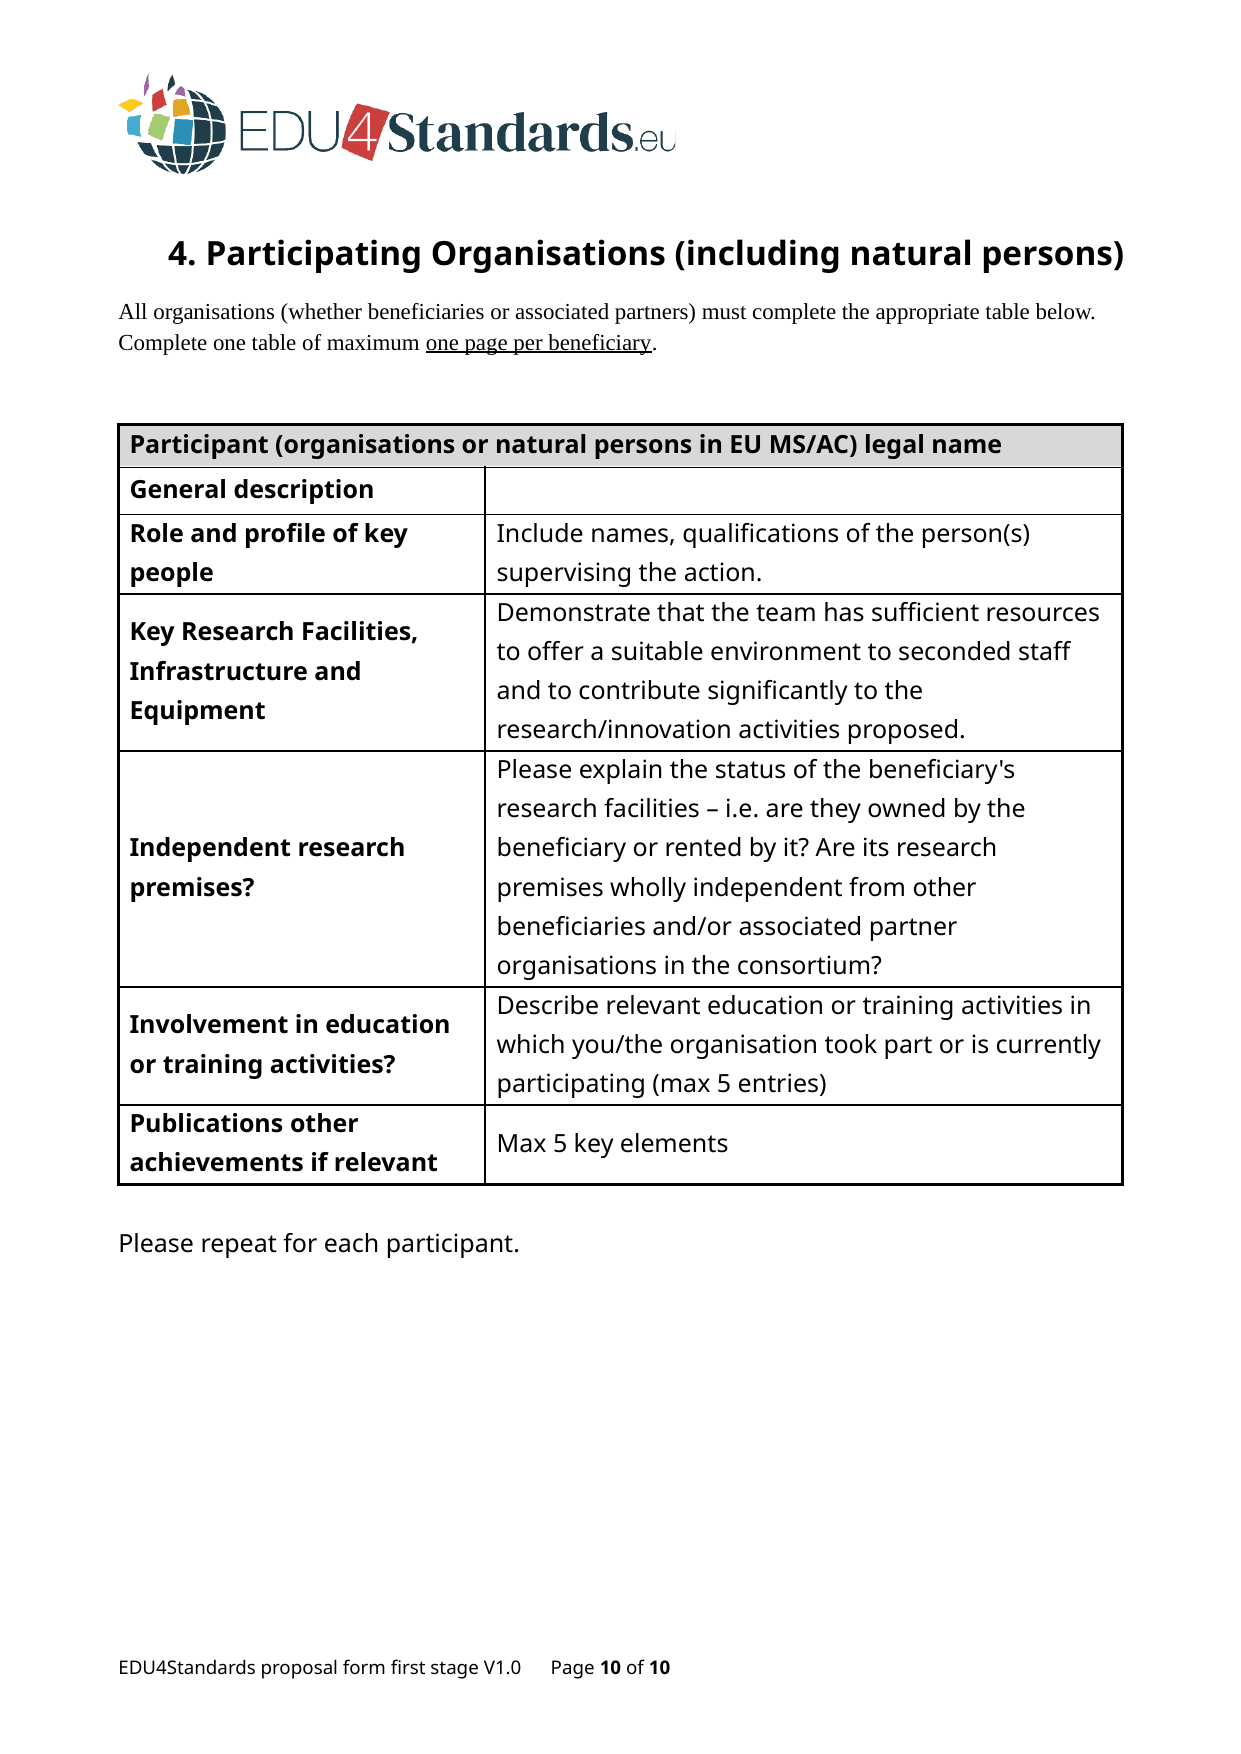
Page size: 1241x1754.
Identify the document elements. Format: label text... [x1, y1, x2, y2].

picture [118, 73, 676, 174]
table_cell Independent research premises? [120, 752, 484, 986]
subtitle Participating Organisations (including natural persons) [156, 229, 1137, 275]
table_cell Key Research Facilities, Infrastructure and Equipment [120, 595, 484, 750]
table_cell Involvement in education or training activities? [120, 988, 484, 1104]
table_header Participant (organisations or natural persons in EU MS/AC) legal name [120, 426, 1121, 466]
table_cell Please explain the status of the beneficiary's research facilities – i.e. are they owned by the beneficiary or rented by it? Are its research premises wholly independent from other beneficiaries and/or associated partner organisations in the consortium? [486, 752, 1121, 986]
text All organisations (whether beneficiaries or associated partners) must complete the appropriate table below. Complete one table of maximum one page per beneficiary. [118, 298, 1137, 355]
text Please repeat for each participant. [118, 1226, 1137, 1259]
table_cell General description [120, 468, 484, 514]
table_cell Demonstrate that the team has sufficient resources to offer a suitable environment to seconded staff and to contribute significantly to the research/innovation activities proposed. [486, 595, 1121, 750]
table_cell Role and profile of key people [120, 515, 484, 593]
table_cell Max 5 key elements [486, 1106, 1121, 1183]
table_cell Include names, qualifications of the person(s) supervising the action. [486, 515, 1121, 593]
table_cell [486, 468, 1121, 514]
table_cell Describe relevant education or training activities in which you/the organisation took part or is currently participating (max 5 entries) [486, 988, 1121, 1104]
table_cell Publications other achievements if relevant [120, 1106, 484, 1183]
